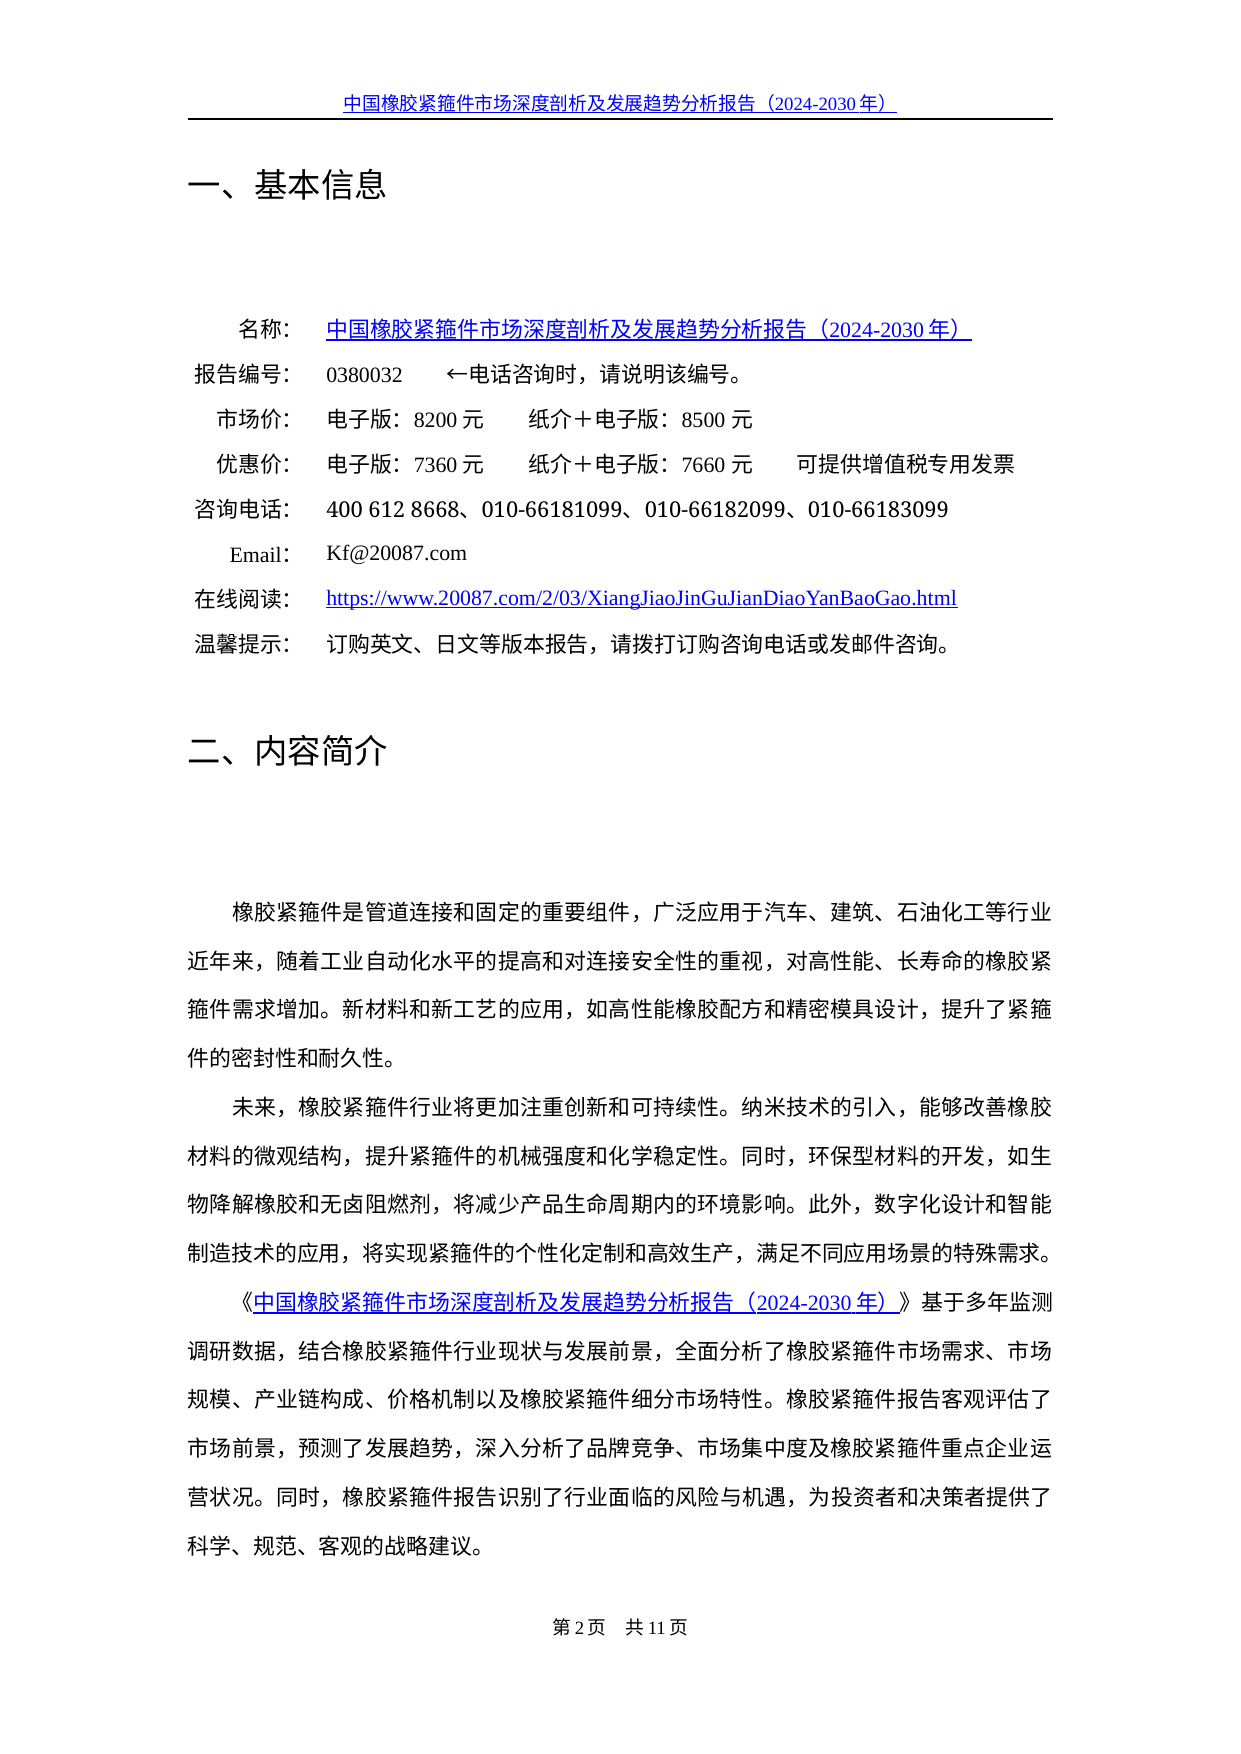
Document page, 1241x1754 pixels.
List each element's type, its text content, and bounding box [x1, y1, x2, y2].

table_cell 报告编号： [167, 357, 315, 402]
title 二、内容简介 [187, 717, 1053, 782]
table_header 名称： [167, 312, 315, 357]
table_cell 市场价： [167, 402, 315, 447]
table_cell [315, 582, 1073, 627]
table_cell 电子版：7360 元 纸介＋电子版：7660 元 可提供增值税专用发票 [315, 447, 1073, 492]
title 一、基本信息 [187, 150, 1053, 215]
table_header 中国橡胶紧箍件市场深度剖析及发展趋势分析报告（2024-2030年） [315, 312, 1073, 357]
table_cell 电子版：8200 元 纸介＋电子版：8500 元 [315, 402, 1073, 447]
table_cell 咨询电话： [167, 492, 315, 537]
table_cell 温馨提示： [167, 627, 315, 672]
table_cell 0380032 ←电话咨询时，请说明该编号。 [315, 357, 1073, 402]
table_cell 400 612 8668、010-66181099、010-66182099、010-66183099 [315, 492, 1073, 537]
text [187, 894, 1053, 1561]
table_cell Kf@20087.com [315, 537, 1073, 582]
table_cell 订购英文、日文等版本报告，请拨打订购咨询电话或发邮件咨询。 [315, 627, 1073, 672]
table_cell 优惠价： [167, 447, 315, 492]
table_cell Email： [167, 537, 315, 582]
table_cell 在线阅读： [167, 582, 315, 627]
